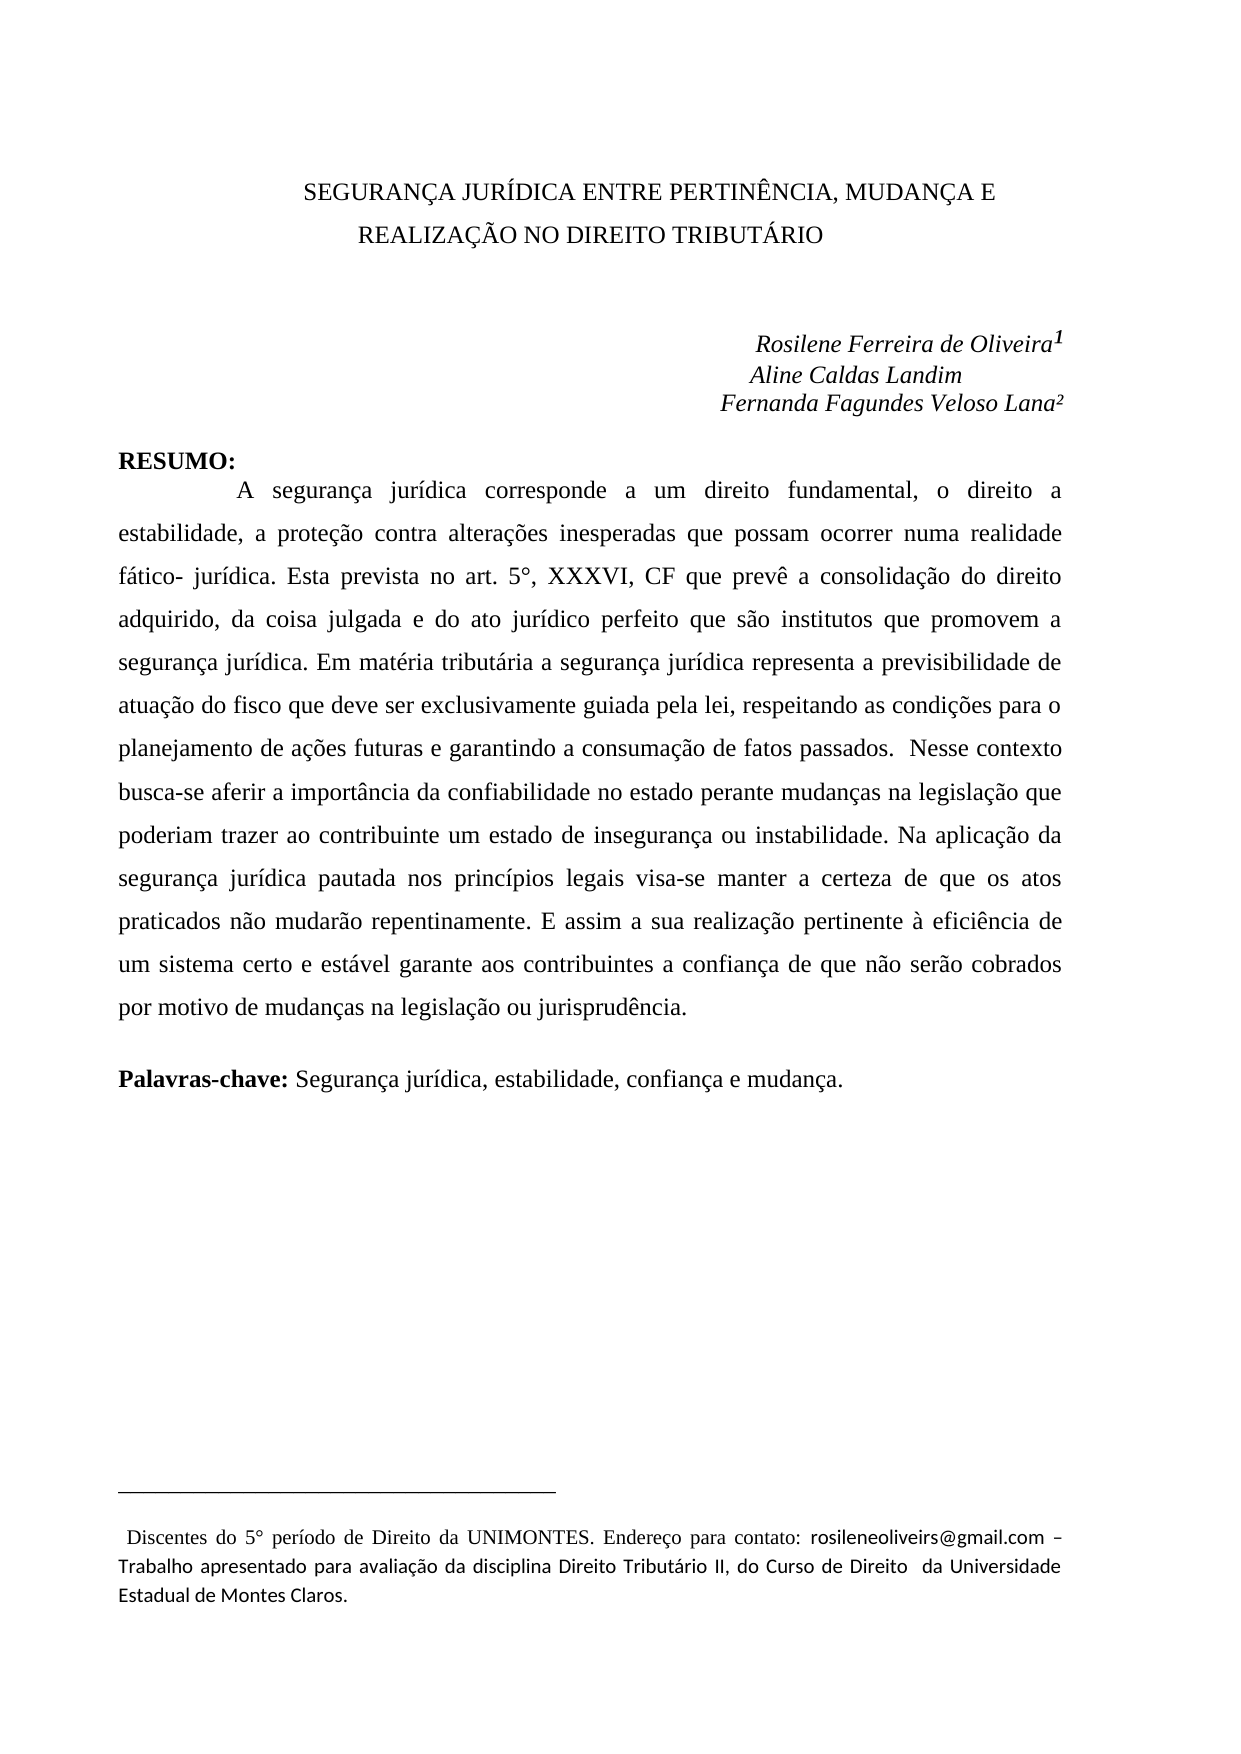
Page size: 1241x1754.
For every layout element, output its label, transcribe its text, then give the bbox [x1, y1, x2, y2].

text Palavras-chave: Segurança jurídica, estabilidade, confiança e mudança. [118, 1064, 1063, 1093]
text A segurança jurídica corresponde a um direito fundamental, o direito a estabilidade, a proteção contra alterações inesperadas que possam ocorrer numa realidade fático- jurídica. Esta prevista no art. 5°, XXXVI, CF que prevê a consolidação do direito adquirido, da coisa julgada e do ato jurídico perfeito que são institutos que promovem a segurança jurídica. Em matéria tributária a segurança jurídica representa a previsibilidade de atuação do fisco que deve ser exclusivamente guiada pela lei, respeitando as condições para o planejamento de ações futuras e garantindo a consumação de fatos passados. Nesse contexto busca-se aferir a importância da confiabilidade no estado perante mudanças na legislação que poderiam trazer ao contribuinte um estado de insegurança ou instabilidade. Na aplicação da segurança jurídica pautada nos princípios legais visa-se manter a certeza de que os atos praticados não mudarão repentinamente. E assim a sua realização pertinente à eficiência de um sistema certo e estável garante aos contribuintes a confiança de que não serão cobrados por motivo de mudanças na legislação ou jurisprudência. [118, 475, 1063, 1021]
text Fernanda Fagundes Veloso Lana² [118, 388, 1063, 417]
text Aline Caldas Landim [118, 360, 1063, 388]
text RESUMO: [118, 446, 1063, 475]
text ___________________________________ [118, 1467, 1063, 1495]
text SEGURANÇA JURÍDICA ENTRE PERTINÊNCIA, MUDANÇA E REALIZAÇÃO NO DIREITO TRIBUTÁRIO [118, 177, 1063, 249]
text Rosilene Ferreira de Oliveira¹ [118, 321, 1063, 360]
text Discentes do 5° período de Direito da UNIMONTES. Endereço para contato: rosileneoliveirs@gmail.com –Trabalho apresentado para avaliação da disciplina Direito Tributário II, do Curso de Direito da Universidade Estadual de Montes Claros. [118, 1524, 1063, 1608]
